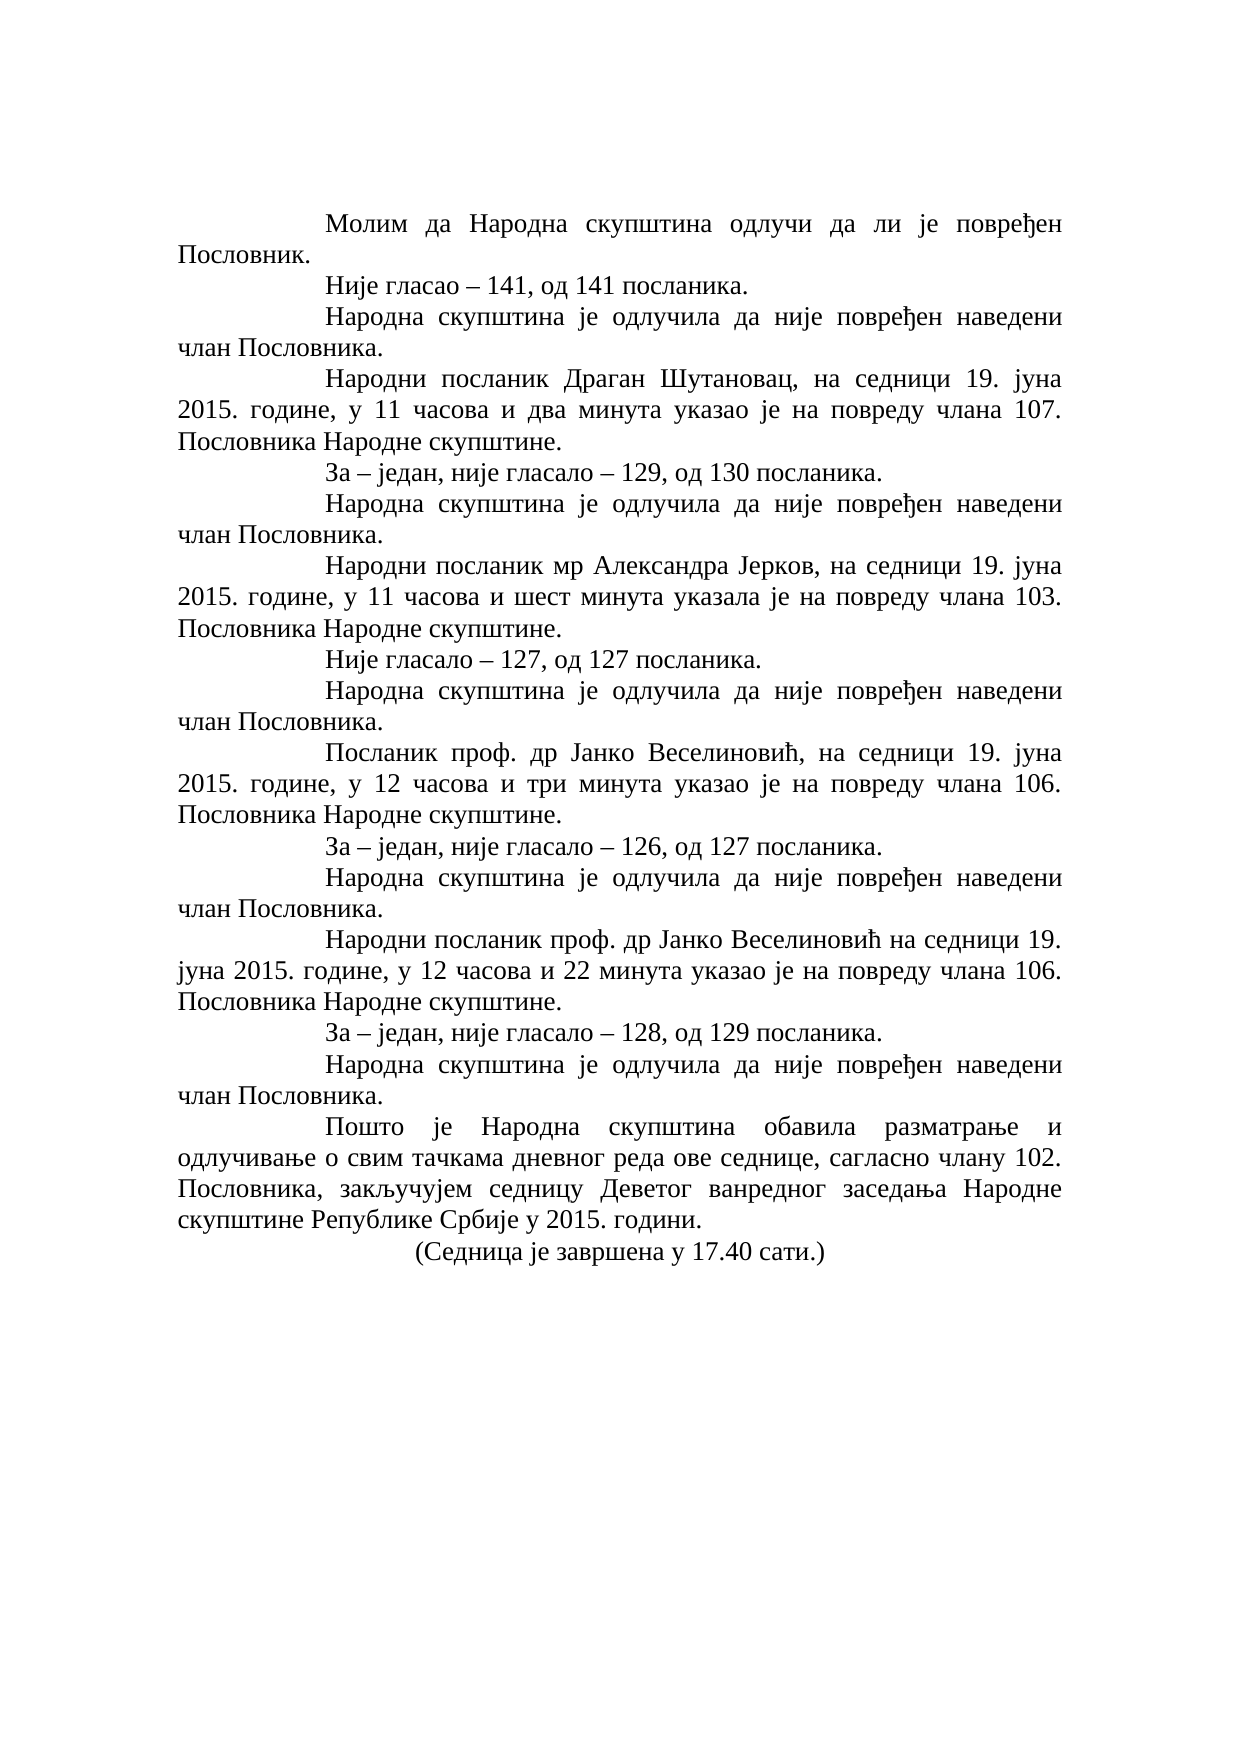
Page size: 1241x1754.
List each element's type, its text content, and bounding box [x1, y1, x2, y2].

text За – један, није гласало – 128, од 129 посланика. [177, 1017, 1063, 1048]
text Није гласало – 127, од 127 посланика. [177, 643, 1063, 674]
text Посланик проф. др Јанко Веселиновић, на седници 19. јуна 2015. године, у 12 часова и три минута указао је на повреду члана 106. Пословника Народне скупштине. [177, 736, 1063, 830]
text За – један, није гласало – 129, од 130 посланика. [177, 456, 1063, 487]
text Народна скупштина је одлучила да није повређен наведени члан Пословника. [177, 674, 1063, 736]
text Народни посланик проф. др Јанко Веселиновић на седници 19. јуна 2015. године, у 12 часова и 22 минута указао је на повреду члана 106. Пословника Народне скупштине. [177, 923, 1063, 1017]
text (Седница је завршена у 17.40 сати.) [177, 1234, 1063, 1266]
text Народни посланик мр Александра Јерков, на седници 19. јуна 2015. године, у 11 часова и шест минута указала је на повреду члана 103. Пословника Народне скупштине. [177, 549, 1063, 643]
text Народна скупштина је одлучила да није повређен наведени члан Пословника. [177, 300, 1063, 362]
text Народна скупштина је одлучила да није повређен наведени члан Пословника. [177, 487, 1063, 549]
text Пошто је Народна скупштина обавила разматрање и одлучивање о свим тачкама дневног реда ове седнице, сагласно члану 102. Пословника, закључујем седницу Деветог ванредног заседања Народне скупштине Републике Србије у 2015. години. [177, 1110, 1063, 1234]
text Молим да Народна скупштина одлучи да ли је повређен Пословник. [177, 207, 1063, 269]
text Народна скупштина је одлучила да није повређен наведени члан Пословника. [177, 861, 1063, 923]
text Народни посланик Драган Шутановац, на седници 19. јуна 2015. године, у 11 часова и два минута указао је на повреду члана 107. Пословника Народне скупштине. [177, 362, 1063, 456]
text За – један, није гласало – 126, од 127 посланика. [177, 830, 1063, 861]
text Није гласао – 141, од 141 посланика. [177, 269, 1063, 300]
text Народна скупштина је одлучила да није повређен наведени члан Пословника. [177, 1048, 1063, 1110]
